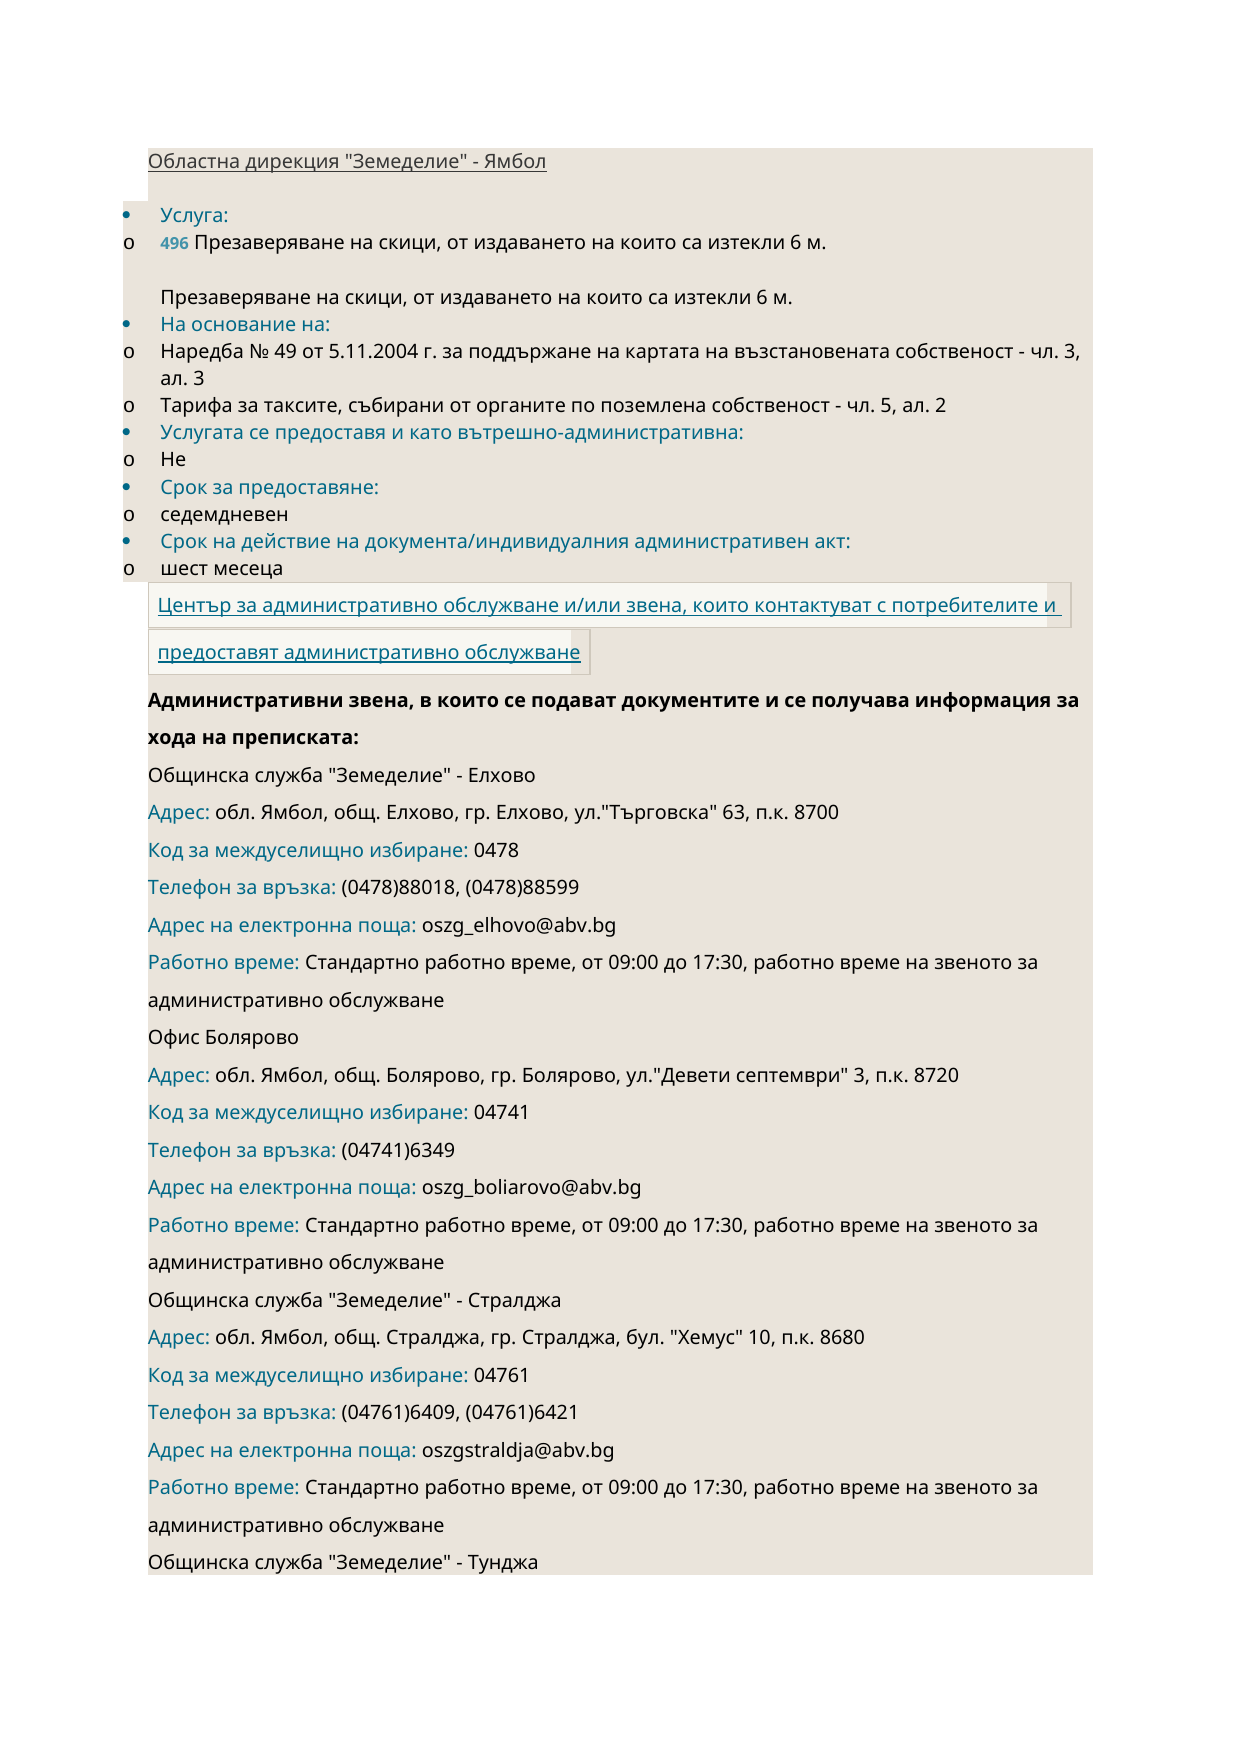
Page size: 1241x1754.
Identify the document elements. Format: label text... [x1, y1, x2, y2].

text Адрес: обл. Ямбол, общ. Болярово, гр. Болярово, ул."Девети септември" 3, п.к. 8720 Код за междуселищно избиране: 04741 Телефон за връзка: (04741)6349 Адрес на електронна поща: oszg_boliarovo@abv.bg Работно време: Стандартно работно време, от 09:00 до 17:30, работно време на звеното за административно обслужване [148, 1050, 1093, 1275]
text Адрес: обл. Ямбол, общ. Елхово, гр. Елхово, ул."Търговска" 63, п.к. 8700 Код за междуселищно избиране: 0478 Телефон за връзка: (0478)88018, (0478)88599 Адрес на електронна поща: oszg_elhovo@abv.bg Работно време: Стандартно работно време, от 09:00 до 17:30, работно време на звеното за административно обслужване [148, 788, 1093, 1013]
list Услугата се предоставя и като вътрешно-административна: [123, 419, 1093, 446]
list Срок на действие на документа/индивидуалния административен акт: [123, 527, 1093, 554]
text Общинска служба "Земеделие" - Тунджа [148, 1538, 1093, 1575]
text Общинска служба "Земеделие" - Стралджа [148, 1275, 1093, 1313]
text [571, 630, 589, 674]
list Срок за предоставяне: [123, 473, 1093, 500]
list Наредба № 49 от 5.11.2004 г. за поддържане на картата на възстановената собственост - чл. 3, ал. 3 [123, 337, 1093, 391]
list Не [123, 446, 1093, 473]
list На основание на: [123, 310, 1093, 337]
list Услуга: [123, 202, 1093, 228]
text Адрес: обл. Ямбол, общ. Стралджа, гр. Стралджа, бул. "Хемус" 10, п.к. 8680 Код за междуселищно избиране: 04761 Телефон за връзка: (04761)6409, (04761)6421 Адрес на електронна поща: oszgstraldja@abv.bg Работно време: Стандартно работно време, от 09:00 до 17:30, работно време на звеното за административно обслужване [148, 1313, 1093, 1538]
text Областна дирекция "Земеделие" - Ямбол [148, 148, 1093, 174]
text Офис Болярово [148, 1013, 1093, 1050]
text Център за административно обслужване и/или звена, които контактуват с потребителите и предоставят административно обслужване [591, 582, 1093, 675]
text Общинска служба "Земеделие" - Елхово [148, 750, 1093, 788]
list 496 Презаверяване на скици, от издаването на които са изтекли 6 м. Презаверяване на скици, от издаването на които са изтекли 6 м. [123, 228, 1093, 310]
text Административни звена, в които се подават документите и се получава информация за хода на преписката: [148, 675, 1093, 750]
list шест месеца [123, 554, 1093, 582]
list седемдневен [123, 500, 1093, 527]
list Тарифа за таксите, събирани от органите по поземлена собственост - чл. 5, ал. 2 [123, 391, 1093, 419]
